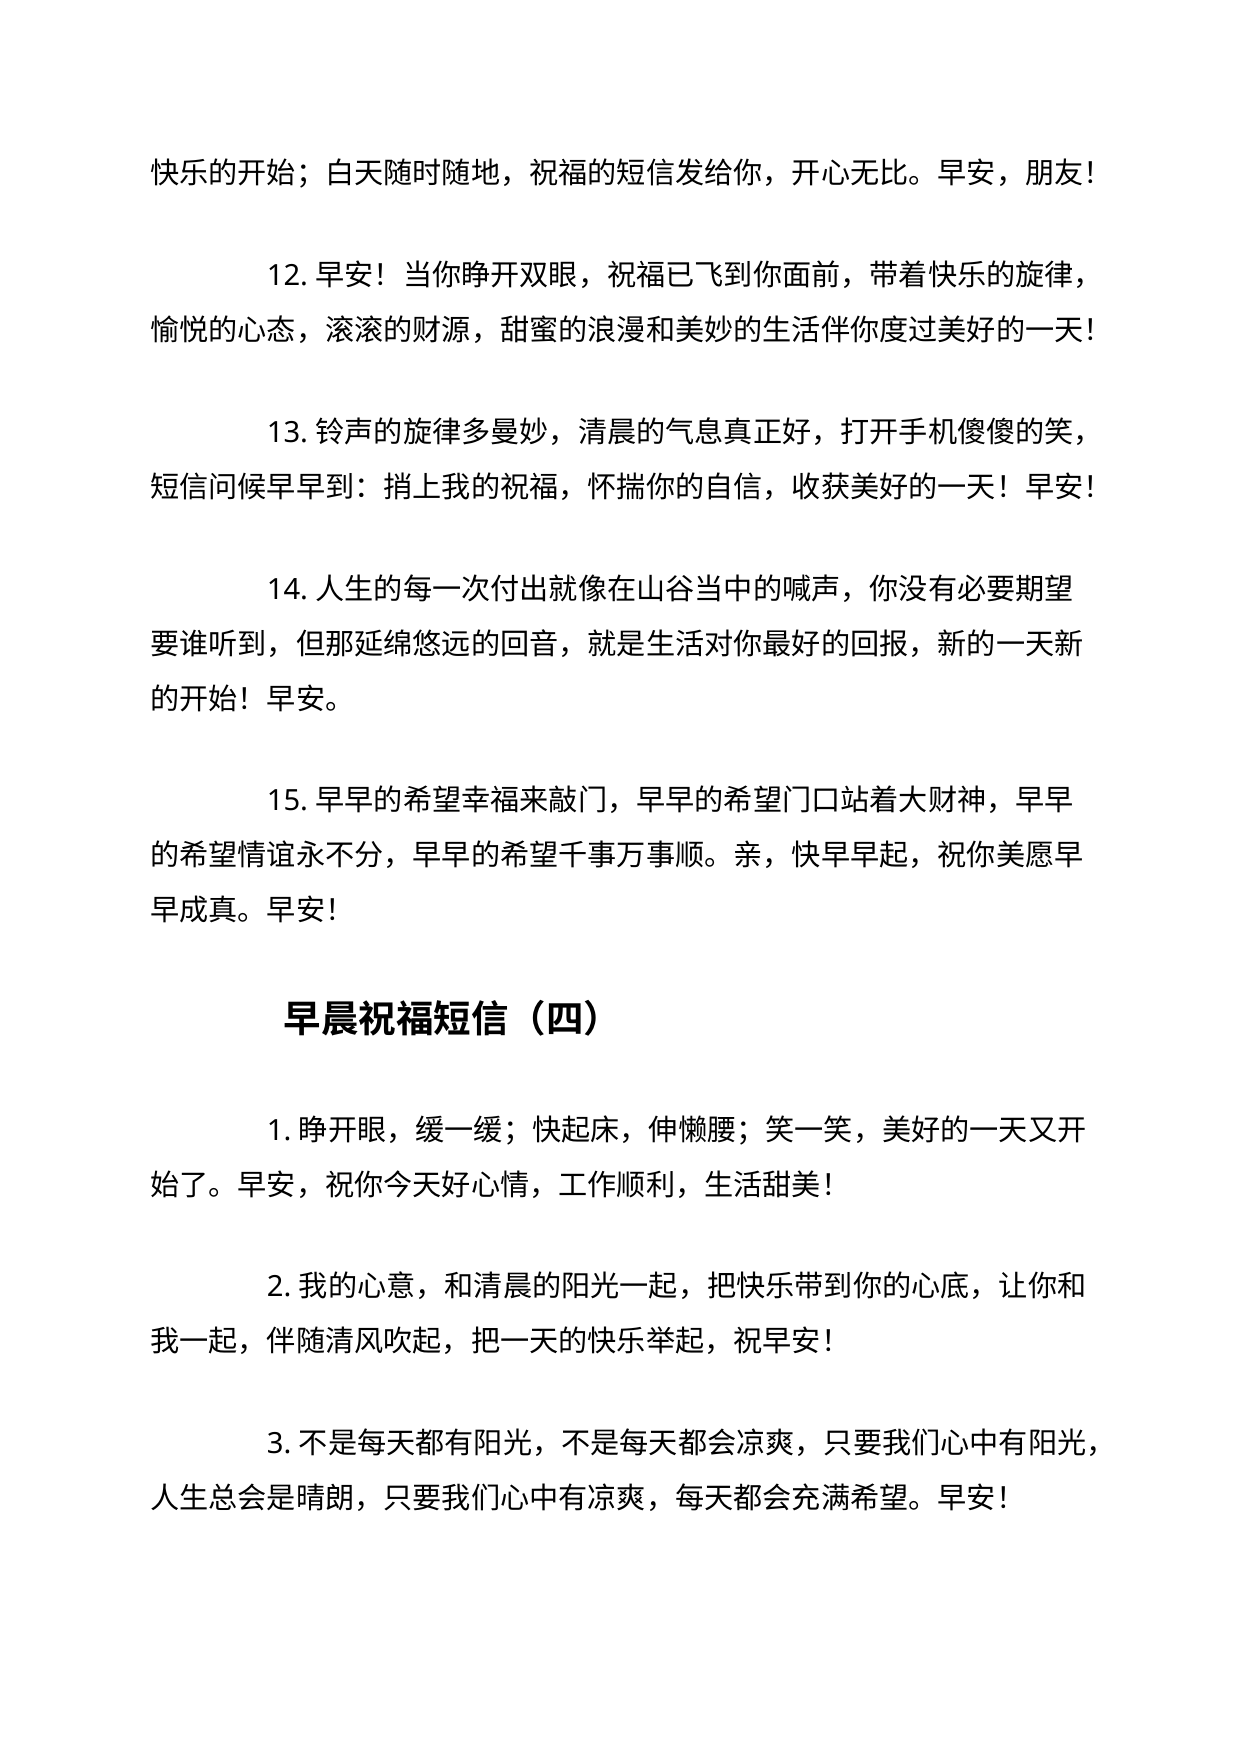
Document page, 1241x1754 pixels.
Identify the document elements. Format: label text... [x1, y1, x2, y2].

text 14. 人生的每一次付出就像在山谷当中的喊声，你没有必要期望要谁听到，但那延绵悠远的回音，就是生活对你最好的回报，新的一天新的开始！早安。 [150, 565, 1090, 717]
text 3. 不是每天都有阳光，不是每天都会凉爽，只要我们心中有阳光，人生总会是晴朗，只要我们心中有凉爽，每天都会充满希望。早安！ [150, 1419, 1090, 1517]
text 1. 睁开眼，缓一缓；快起床，伸懒腰；笑一笑，美好的一天又开始了。早安，祝你今天好心情，工作顺利，生活甜美！ [150, 1106, 1090, 1203]
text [150, 150, 1090, 192]
text 13. 铃声的旋律多曼妙，清晨的气息真正好，打开手机傻傻的笑，短信问候早早到：捎上我的祝福，怀揣你的自信，收获美好的一天！早安！ [150, 408, 1090, 506]
text 12. 早安！当你睁开双眼，祝福已飞到你面前，带着快乐的旋律，愉悦的心态，滚滚的财源，甜蜜的浪漫和美妙的生活伴你度过美好的一天！ [150, 252, 1090, 349]
text 2. 我的心意，和清晨的阳光一起，把快乐带到你的心底，让你和我一起，伴随清风吹起，把一天的快乐举起，祝早安！ [150, 1263, 1090, 1360]
text 15. 早早的希望幸福来敲门，早早的希望门口站着大财神，早早的希望情谊永不分，早早的希望千事万事顺。亲，快早早起，祝你美愿早早成真。早安！ [150, 777, 1090, 929]
text 早晨祝福短信（四） [150, 989, 1090, 1043]
